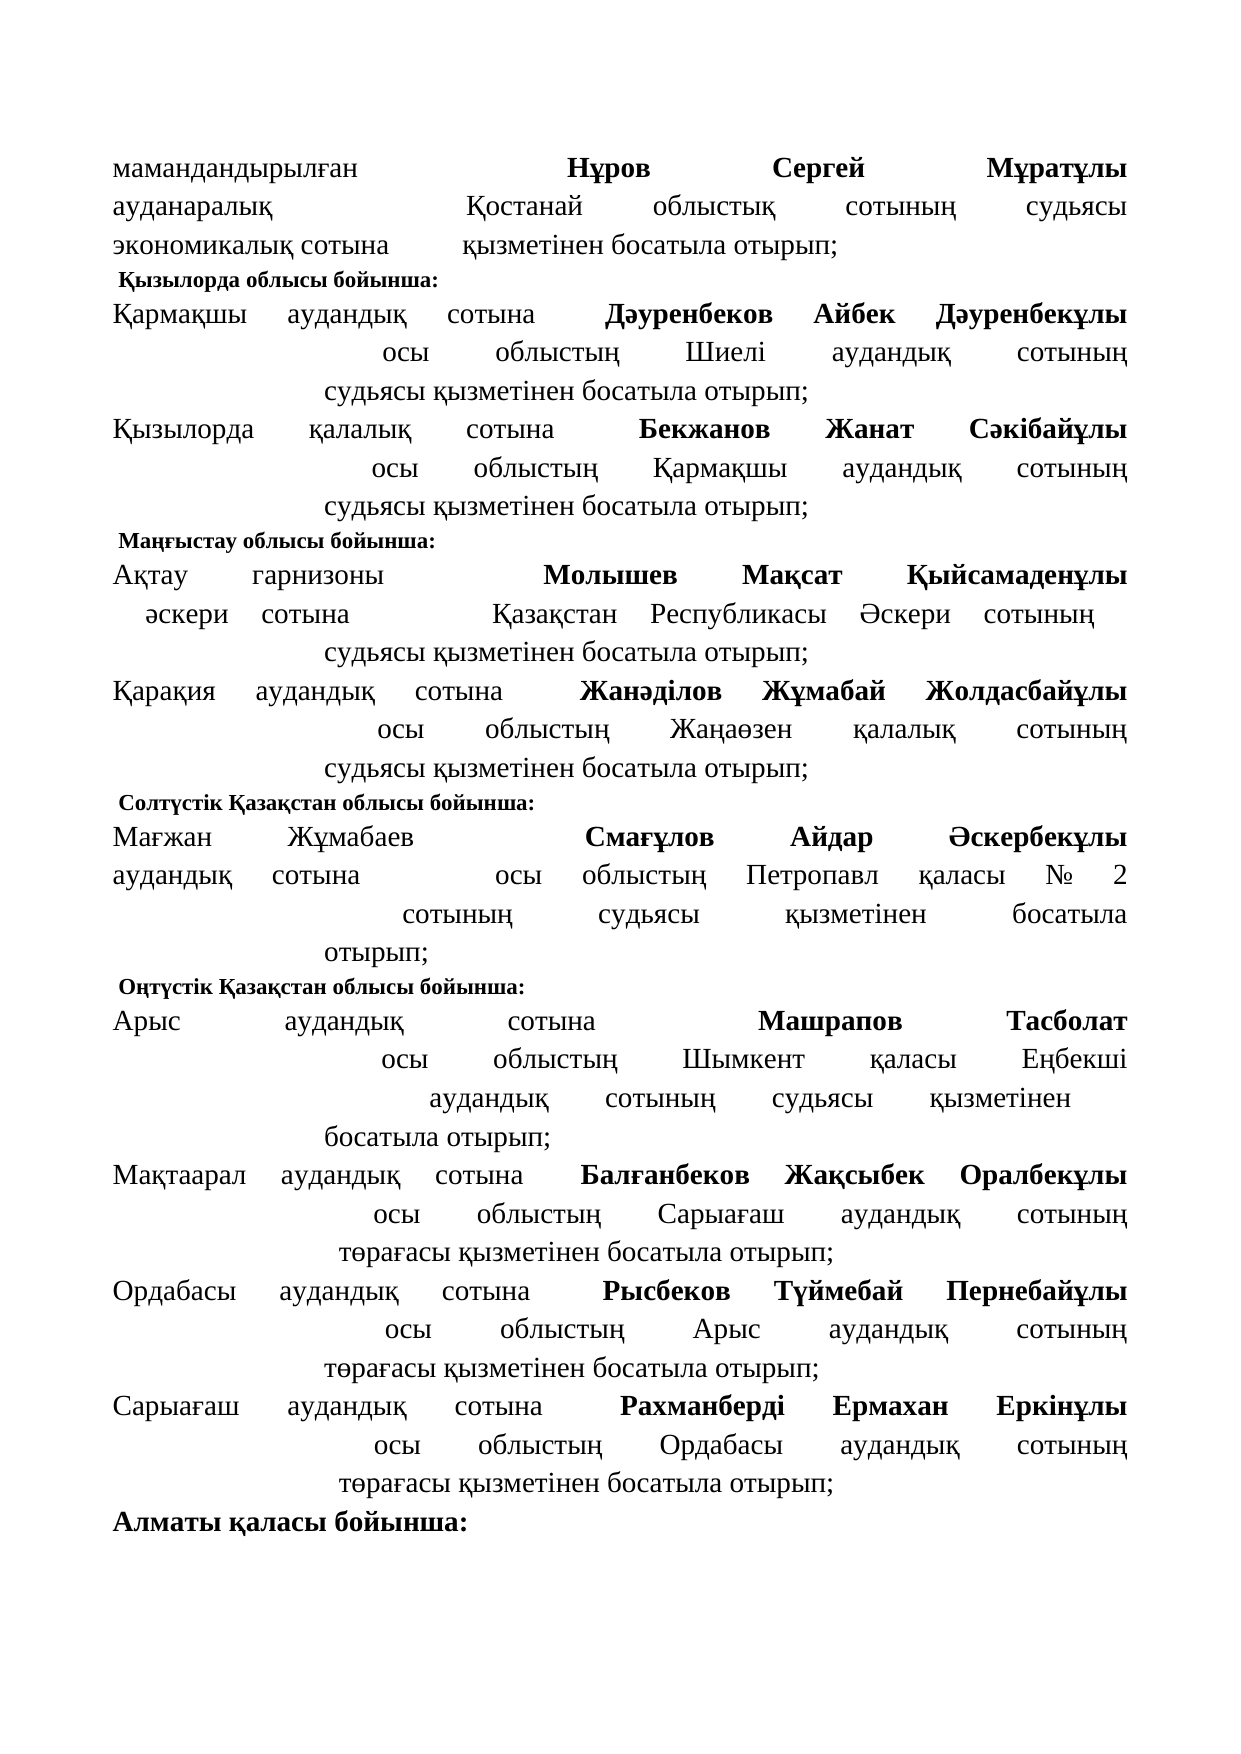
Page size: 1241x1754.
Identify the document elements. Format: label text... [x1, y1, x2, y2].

text Сарыағаш аудандық сотына Рахманберді Ермахан Еркінұлы осы облыстың Ордабасы аудандық сотының төрағасы қызметінен босатыла отырып; [112, 1388, 1128, 1499]
text Мағжан Жұмабаев Смағұлов Айдар Әскербекұлы аудандық сотына осы облыстың Петропавл қаласы № 2 сотының судьясы қызметінен босатыла отырып; [112, 819, 1128, 968]
text Қызылорда облысы бойынша: [112, 266, 1128, 292]
text Қызылорда қалалық сотына Бекжанов Жанат Сәкібайұлы осы облыстың Қармақшы аудандық сотының судьясы қызметінен босатыла отырып; [112, 411, 1128, 522]
text Қармақшы аудандық сотына Дәуренбеков Айбек Дәуренбекұлы осы облыстың Шиелі аудандық сотының судьясы қызметінен босатыла отырып; [112, 296, 1128, 406]
text Қарақия аудандық сотына Жанәділов Жұмабай Жолдасбайұлы осы облыстың Жаңаөзен қалалық сотының судьясы қызметінен босатыла отырып; [112, 673, 1128, 783]
text Оңтүстік Қазақстан облысы бойынша: [112, 973, 1128, 999]
text Мақтаарал аудандық сотына Балғанбеков Жақсыбек Оралбекұлы осы облыстың Сарыағаш аудандық сотының төрағасы қызметінен босатыла отырып; [112, 1157, 1128, 1268]
text Арыс аудандық сотына Машрапов Тасболат осы облыстың Шымкент қаласы Еңбекші аудандық сотының судьясы қызметінен босатыла отырып; [112, 1003, 1128, 1152]
text Солтүстік Қазақстан облысы бойынша: [112, 788, 1128, 815]
text Ақтау гарнизоны Молышев Мақсат Қыйсамаденұлы әскери сотына Қазақстан Республикасы Әскери сотының судьясы қызметінен босатыла отырып; [112, 557, 1128, 668]
text Ордабасы аудандық сотына Рысбеков Түймебай Пернебайұлы осы облыстың Арыс аудандық сотының төрағасы қызметінен босатыла отырып; [112, 1273, 1128, 1383]
text мамандандырылған Нұров Сергей Мұратұлы ауданаралық Қостанай облыстық сотының судьясы экономикалық сотына қызметінен босатыла отырып; [112, 150, 1128, 261]
text Алматы қаласы бойынша: [112, 1504, 1128, 1538]
text Маңғыстау облысы бойынша: [112, 527, 1128, 553]
